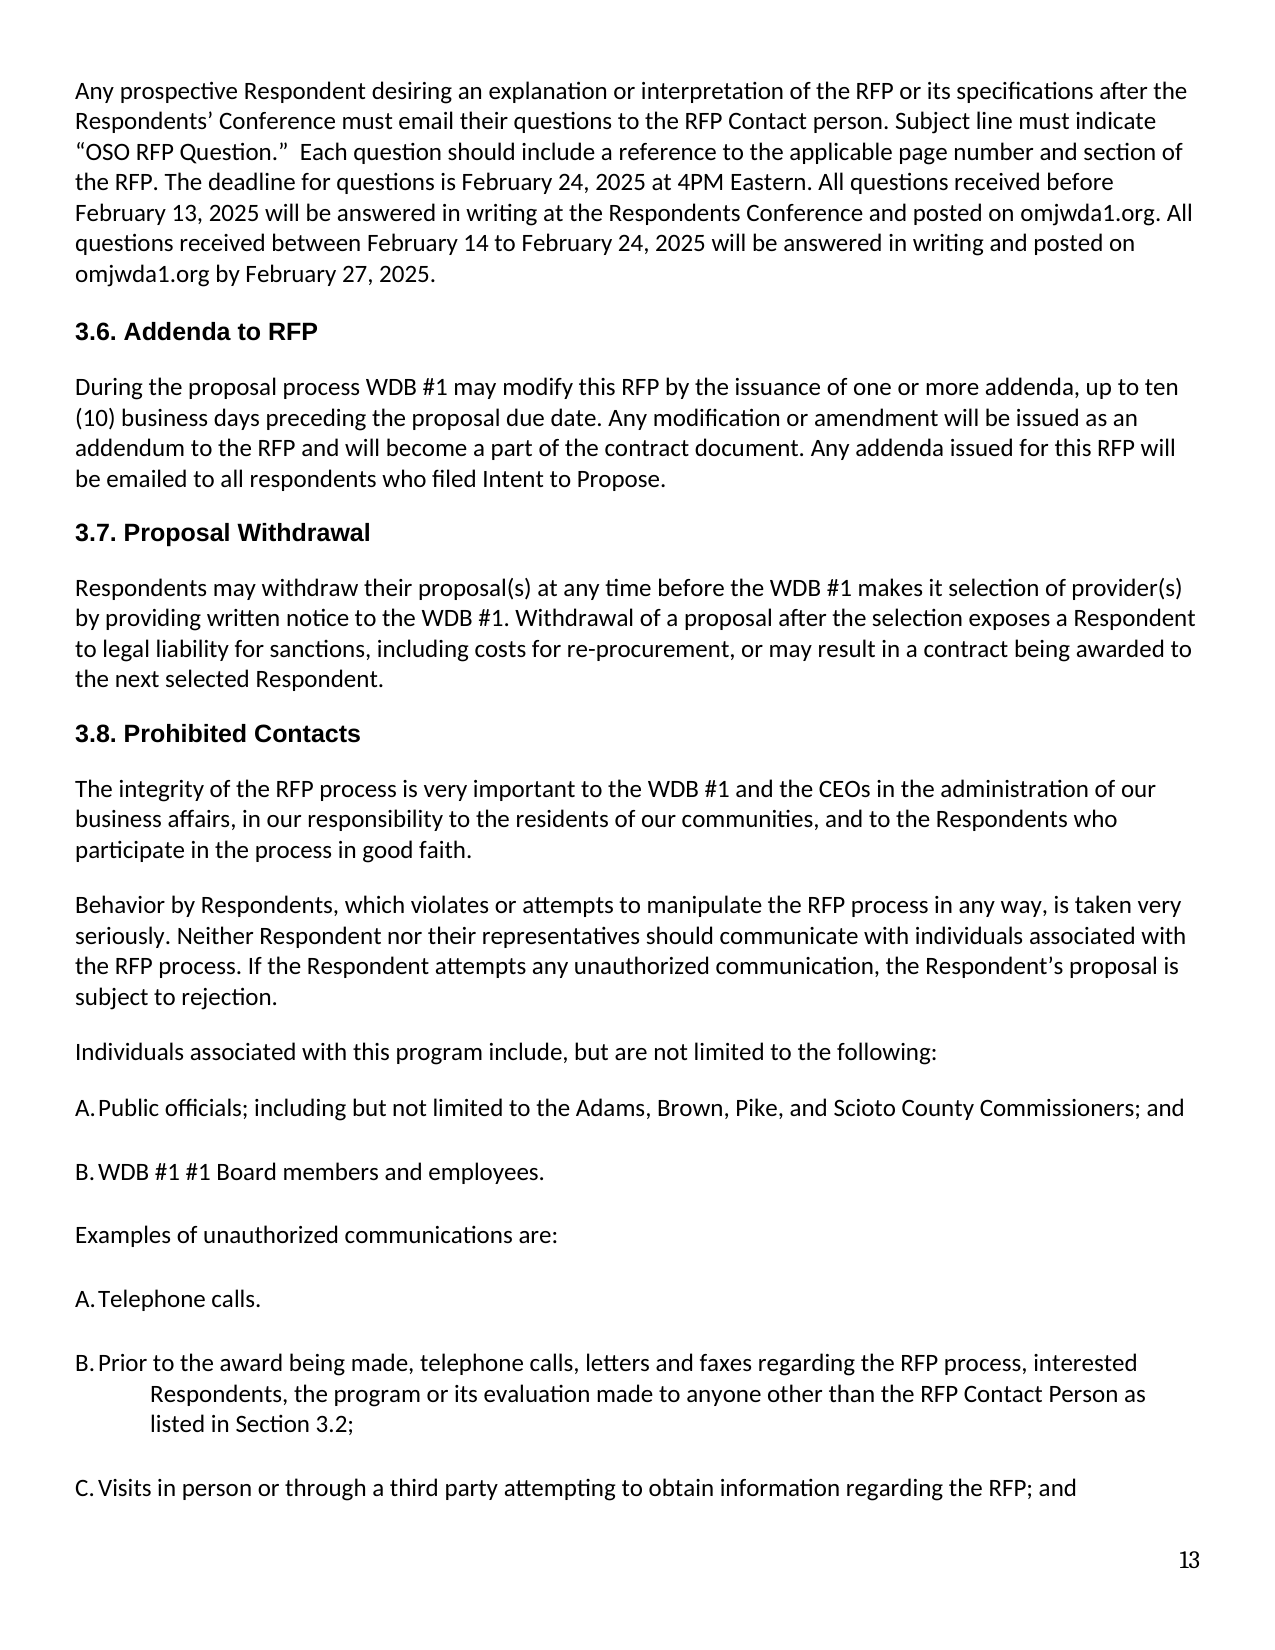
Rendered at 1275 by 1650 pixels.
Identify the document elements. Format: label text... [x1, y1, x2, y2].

text 3.7. Proposal Withdrawal [75, 518, 1200, 547]
text During the proposal process WDB #1 may modify this RFP by the issuance of one or more addenda, up to ten (10) business days preceding the proposal due date. Any modification or amendment will be issued as an addendum to the RFP and will become a part of the contract document. Any addenda issued for this RFP will be emailed to all respondents who filed Intent to Propose. [75, 371, 1200, 493]
text The integrity of the RFP process is very important to the WDB #1 and the CEOs in the administration of our business affairs, in our responsibility to the residents of our communities, and to the Respondents who participate in the process in good faith. [75, 773, 1200, 864]
list Telephone calls. [75, 1283, 1200, 1314]
list Visits in person or through a third party attempting to obtain information regarding the RFP; and [75, 1472, 1200, 1503]
text 3.8. Prohibited Contacts [75, 719, 1200, 748]
text 3.6. Addenda to RFP [75, 317, 1200, 346]
text Respondents may withdraw their proposal(s) at any time before the WDB #1 makes it selection of provider(s) by providing written notice to the WDB #1. Withdrawal of a proposal after the selection exposes a Respondent to legal liability for sanctions, including costs for re-procurement, or may result in a contract being awarded to the next selected Respondent. [75, 572, 1200, 694]
list Prior to the award being made, telephone calls, letters and faxes regarding the RFP process, interested Respondents, the program or its evaluation made to anyone other than the RFP Contact Person as listed in Section 3.2; [75, 1347, 1200, 1439]
text Behavior by Respondents, which violates or attempts to manipulate the RFP process in any way, is taken very seriously. Neither Respondent nor their representatives should communicate with individuals associated with the RFP process. If the Respondent attempts any unauthorized communication, the Respondent’s proposal is subject to rejection. [75, 889, 1200, 1011]
text Examples of unauthorized communications are: [75, 1220, 1200, 1250]
text Any prospective Respondent desiring an explanation or interpretation of the RFP or its specifications after the Respondents’ Conference must email their questions to the RFP Contact person. Subject line must indicate “OSO RFP Question.” Each question should include a reference to the applicable page number and section of the RFP. The deadline for questions is February 24, 2025 at 4PM Eastern. All questions received before February 13, 2025 will be answered in writing at the Respondents Conference and posted on omjwda1.org. All questions received between February 14 to February 24, 2025 will be answered in writing and posted on omjwda1.org by February 27, 2025. [75, 75, 1200, 289]
text Individuals associated with this program include, but are not limited to the following: [75, 1036, 1200, 1067]
list Public officials; including but not limited to the Adams, Brown, Pike, and Scioto County Commissioners; and [75, 1092, 1200, 1122]
list WDB #1 #1 Board members and employees. [75, 1156, 1200, 1186]
